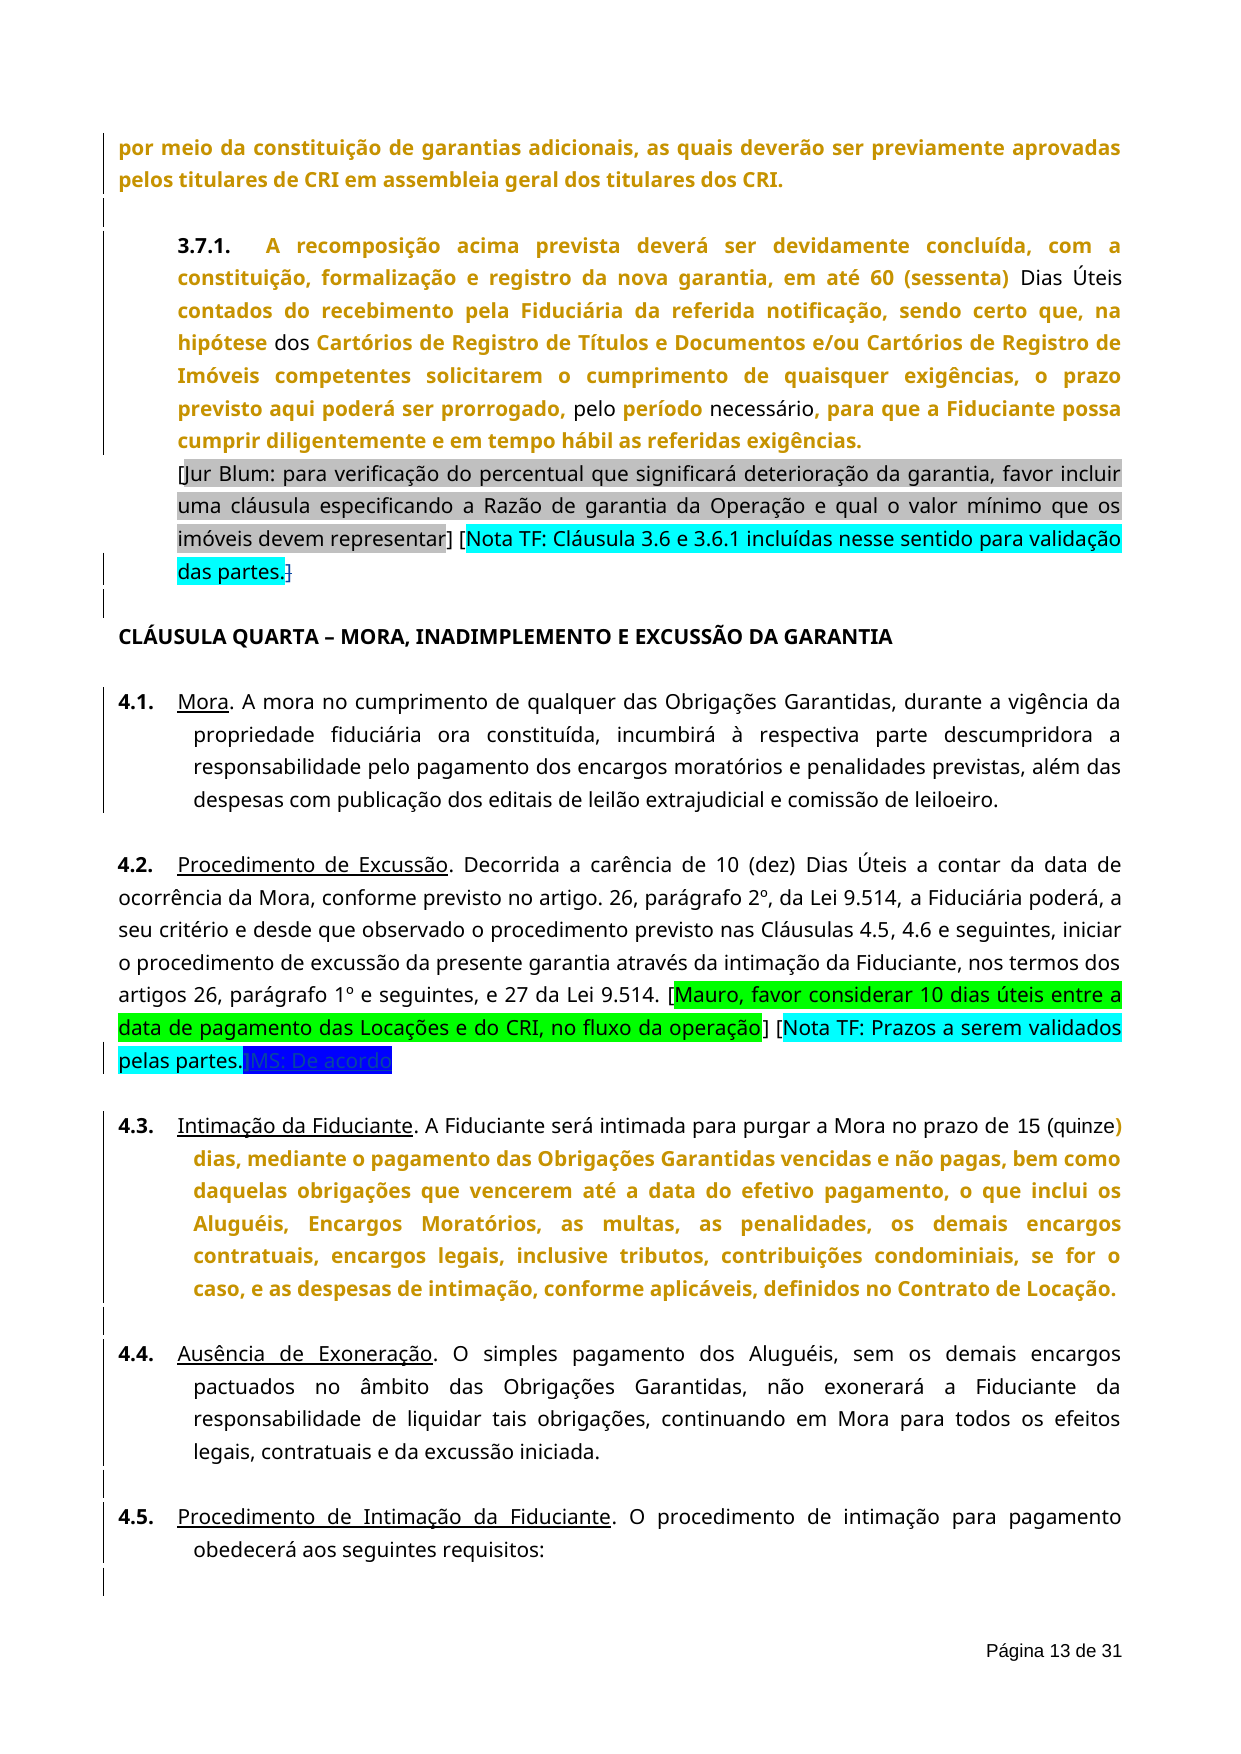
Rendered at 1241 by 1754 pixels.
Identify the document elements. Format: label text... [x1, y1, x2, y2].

list Mora. A mora no cumprimento de qualquer das Obrigações Garantidas, durante a vigência da propriedade fiduciária ora constituída, incumbirá à respectiva parte descumpridora a responsabilidade pelo pagamento dos encargos moratórios e penalidades previstas, além das despesas com publicação dos editais de leilão extrajudicial e comissão de leiloeiro. [118, 687, 1122, 813]
list Intimação da Fiduciante. A Fiduciante será intimada para purgar a Mora no prazo de 15 (quinze) dias, mediante o pagamento das Obrigações Garantidas vencidas e não pagas, bem como daquelas obrigações que vencerem até a data do efetivo pagamento, o que inclui os Aluguéis, Encargos Moratórios, as multas, as penalidades, os demais encargos contratuais, encargos legais, inclusive tributos, contribuições condominiais, se for o caso, e as despesas de intimação, conforme aplicáveis, definidos no Contrato de Locação. [118, 1111, 1122, 1302]
list Procedimento de Intimação da Fiduciante. O procedimento de intimação para pagamento obedecerá aos seguintes requisitos: [118, 1502, 1122, 1563]
list CLÁUSULA QUARTA – MORA, INADIMPLEMENTO E EXCUSSÃO DA GARANTIA [81, 622, 1122, 650]
list Procedimento de Excussão. Decorrida a carência de 10 (dez) Dias Úteis a contar da data de ocorrência da Mora, conforme previsto no artigo. 26, parágrafo 2º, da Lei 9.514, a Fiduciária poderá, a seu critério e desde que observado o procedimento previsto nas Cláusulas 4.5, 4.6 e seguintes, iniciar o procedimento de excussão da presente garantia através da intimação da Fiduciante, nos termos dos artigos 26, parágrafo 1º e seguintes, e 27 da Lei 9.514. [Mauro, favor considerar 10 dias úteis entre a data de pagamento das Locações e do CRI, no fluxo da operação] [Nota TF: Prazos a serem validados pelas partes.] [117, 850, 1122, 1074]
list [Jur Blum: para verificação do percentual que significará deterioração da garantia, favor incluir uma cláusula especificando a Razão de garantia da Operação e qual o valor mínimo que os imóveis devem representar] [Nota TF: Cláusula 3.6 e 3.6.1 incluídas nesse sentido para validação das partes. [177, 459, 1122, 492]
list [117, 133, 1122, 194]
list Ausência de Exoneração. O simples pagamento dos Aluguéis, sem os demais encargos pactuados no âmbito das Obrigações Garantidas, não exonerará a Fiduciante da responsabilidade de liquidar tais obrigações, continuando em Mora para todos os efeitos legais, contratuais e da excussão iniciada. [118, 1339, 1122, 1466]
list A recomposição acima prevista deverá ser devidamente concluída, com a constituição, formalização e registro da nova garantia, em até 60 (sessenta) Dias Úteis contados do recebimento pela Fiduciária da referida notificação, sendo certo que, na hipótese dos Cartórios de Registro de Títulos e Documentos e/ou Cartórios de Registro de Imóveis competentes solicitarem o cumprimento de quaisquer exigências, o prazo previsto aqui poderá ser prorrogado, pelo período necessário, para que a Fiduciante possa cumprir diligentemente e em tempo hábil as referidas exigências. [177, 231, 1122, 455]
list [Jur Blum: para verificação do percentual que significará deterioração da garantia, favor incluir uma cláusula especificando a Razão de garantia da Operação e qual o valor mínimo que os imóveis devem representar] [Nota TF: Cláusula 3.6 e 3.6.1 incluídas nesse sentido para validação das partes. [177, 520, 1122, 585]
